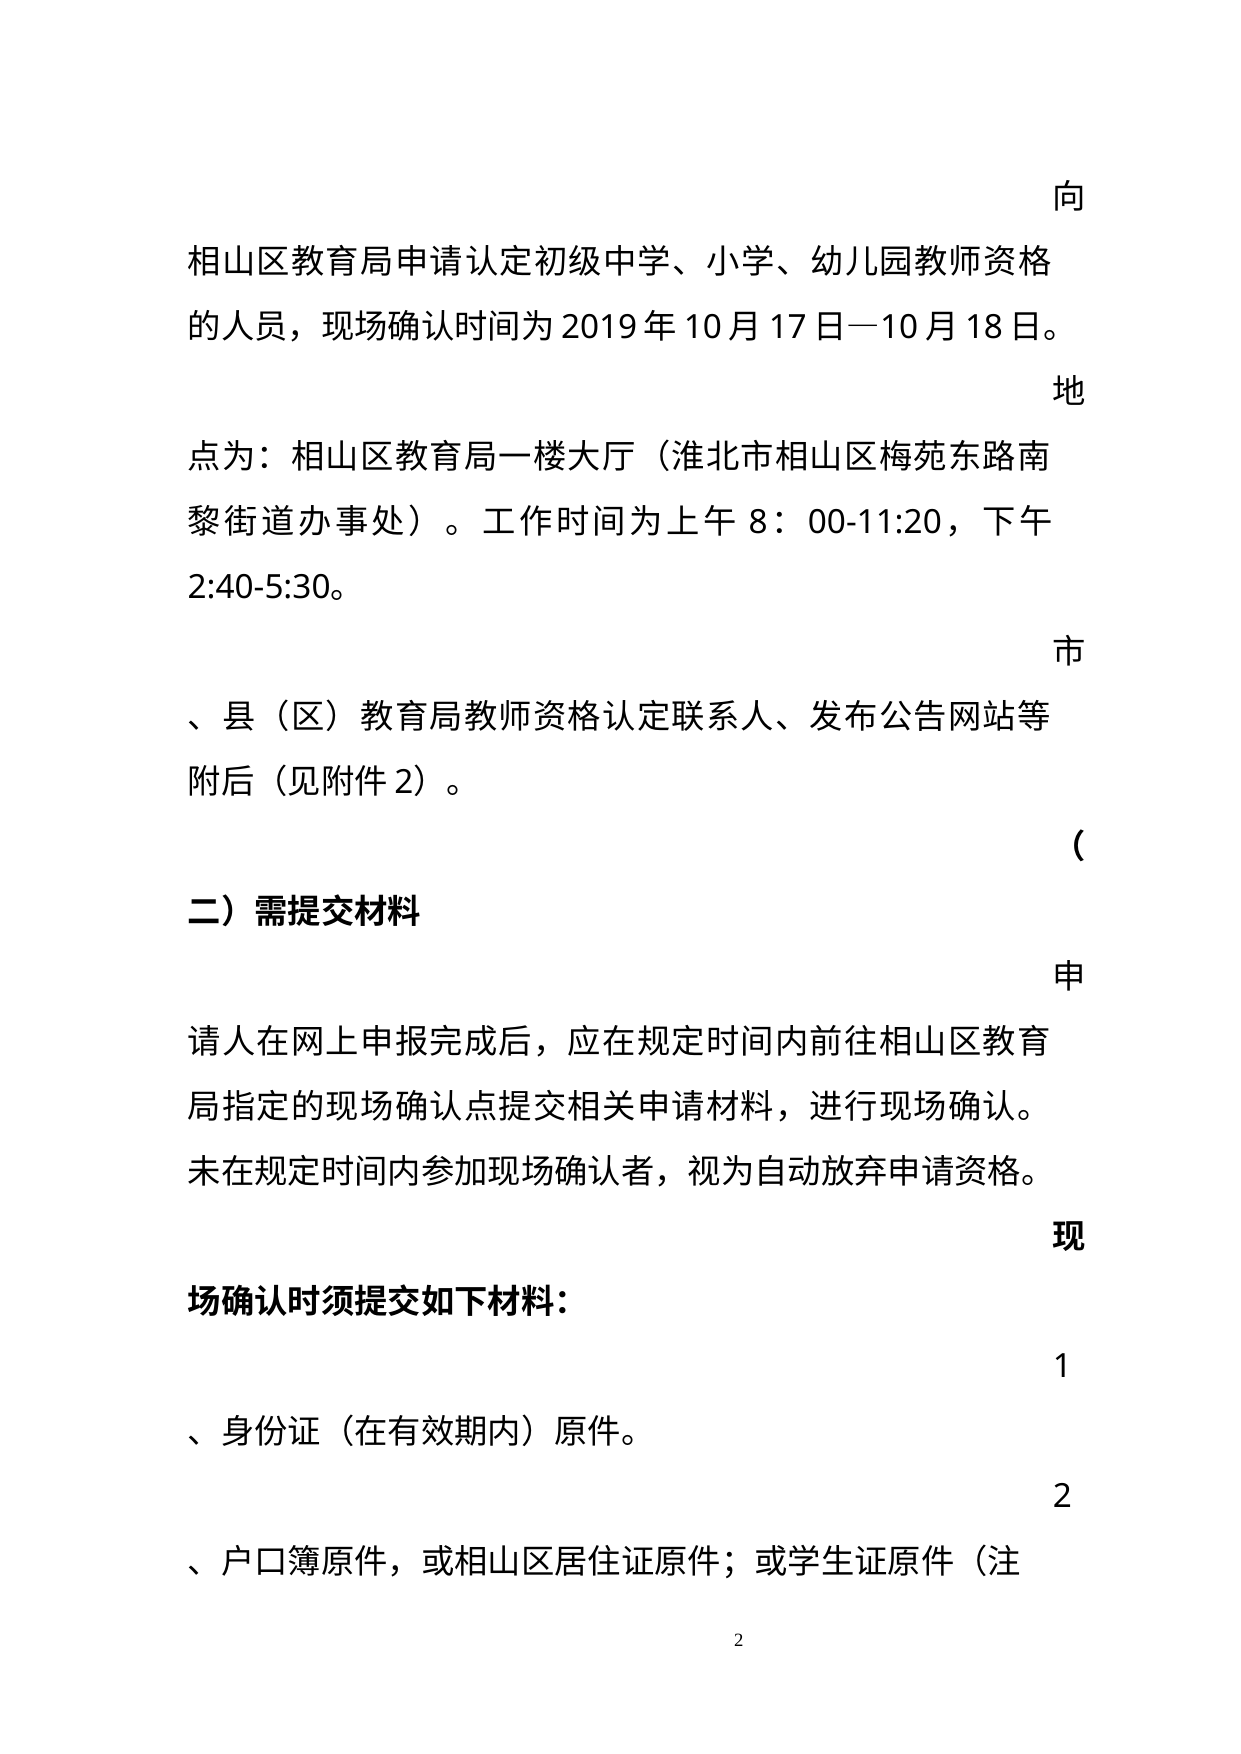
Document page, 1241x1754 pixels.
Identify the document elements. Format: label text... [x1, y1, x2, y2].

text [187, 1462, 1053, 1592]
text 地点为：相山区教育局一楼大厅（淮北市相山区梅苑东路南黎街道办事处）。工作时间为上午8：00-11:20，下午2:40-5:30。 [187, 357, 1053, 617]
text 1、身份证（在有效期内）原件。 [187, 1332, 1053, 1462]
text 向相山区教育局申请认定初级中学、小学、幼儿园教师资格的人员，现场确认时间为2019年10月17日—10月18日。 [187, 162, 1053, 357]
text 申请人在网上申报完成后，应在规定时间内前往相山区教育局指定的现场确认点提交相关申请材料，进行现场确认。未在规定时间内参加现场确认者，视为自动放弃申请资格。 [187, 942, 1053, 1202]
text 现场确认时须提交如下材料： [187, 1202, 1053, 1332]
text 市、县（区）教育局教师资格认定联系人、发布公告网站等附后（见附件2）。 [187, 617, 1053, 812]
text （二）需提交材料 [187, 812, 1053, 942]
